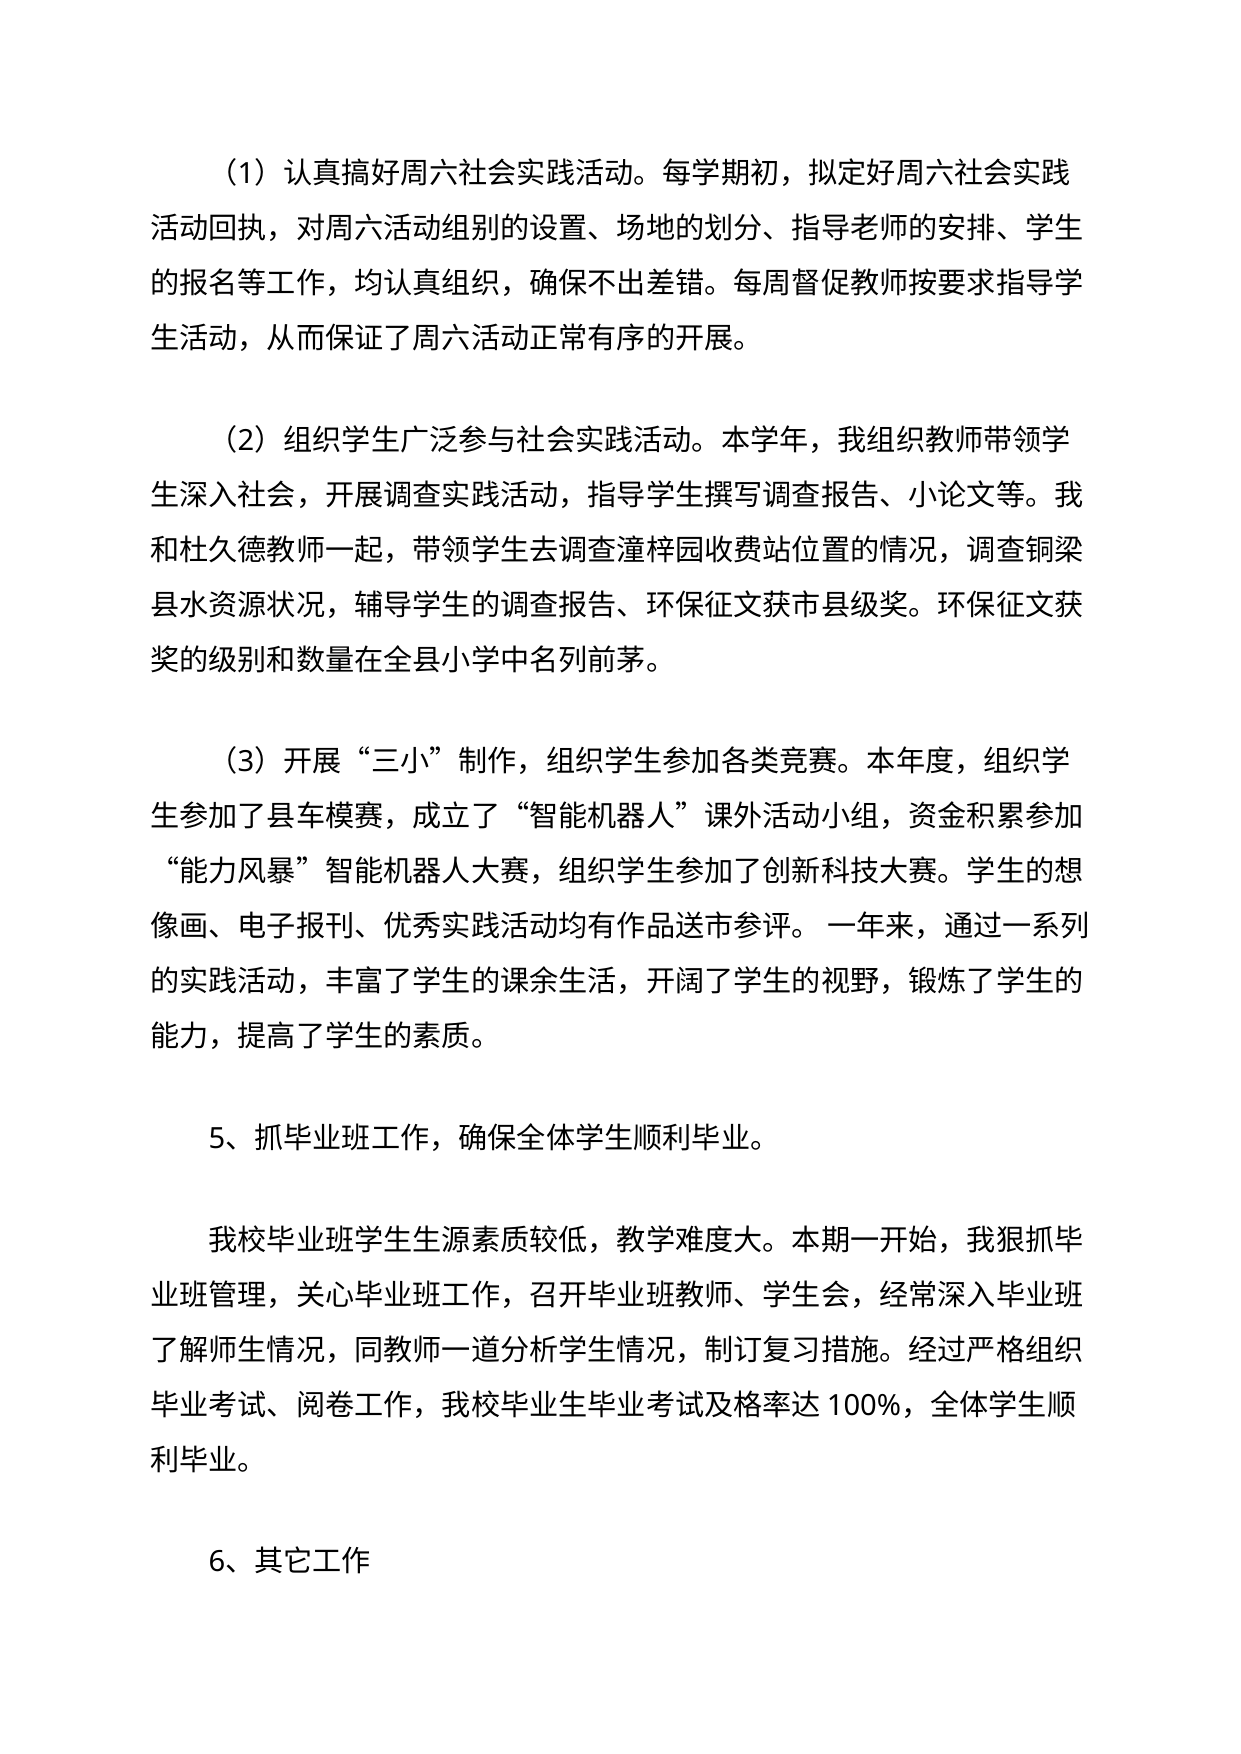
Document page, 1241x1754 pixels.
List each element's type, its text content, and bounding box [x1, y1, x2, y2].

text 5、抓毕业班工作，确保全体学生顺利毕业。 [150, 1114, 1090, 1157]
text （3）开展“三小”制作，组织学生参加各类竞赛。本年度，组织学生参加了县车模赛，成立了“智能机器人”课外活动小组，资金积累参加“能力风暴”智能机器人大赛，组织学生参加了创新科技大赛。学生的想像画、电子报刊、优秀实践活动均有作品送市参评。 一年来，通过一系列的实践活动，丰富了学生的课余生活，开阔了学生的视野，锻炼了学生的能力，提高了学生的素质。 [150, 738, 1090, 1055]
text 6、其它工作 [150, 1538, 1090, 1580]
text （1）认真搞好周六社会实践活动。每学期初，拟定好周六社会实践活动回执，对周六活动组别的设置、场地的划分、指导老师的安排、学生的报名等工作，均认真组织，确保不出差错。每周督促教师按要求指导学生活动，从而保证了周六活动正常有序的开展。 [150, 150, 1090, 357]
text 我校毕业班学生生源素质较低，教学难度大。本期一开始，我狠抓毕业班管理，关心毕业班工作，召开毕业班教师、学生会，经常深入毕业班了解师生情况，同教师一道分析学生情况，制订复习措施。经过严格组织毕业考试、阅卷工作，我校毕业生毕业考试及格率达100%，全体学生顺利毕业。 [150, 1216, 1090, 1478]
text （2）组织学生广泛参与社会实践活动。本学年，我组织教师带领学生深入社会，开展调查实践活动，指导学生撰写调查报告、小论文等。我和杜久德教师一起，带领学生去调查潼梓园收费站位置的情况，调查铜梁县水资源状况，辅导学生的调查报告、环保征文获市县级奖。环保征文获奖的级别和数量在全县小学中名列前茅。 [150, 417, 1090, 678]
